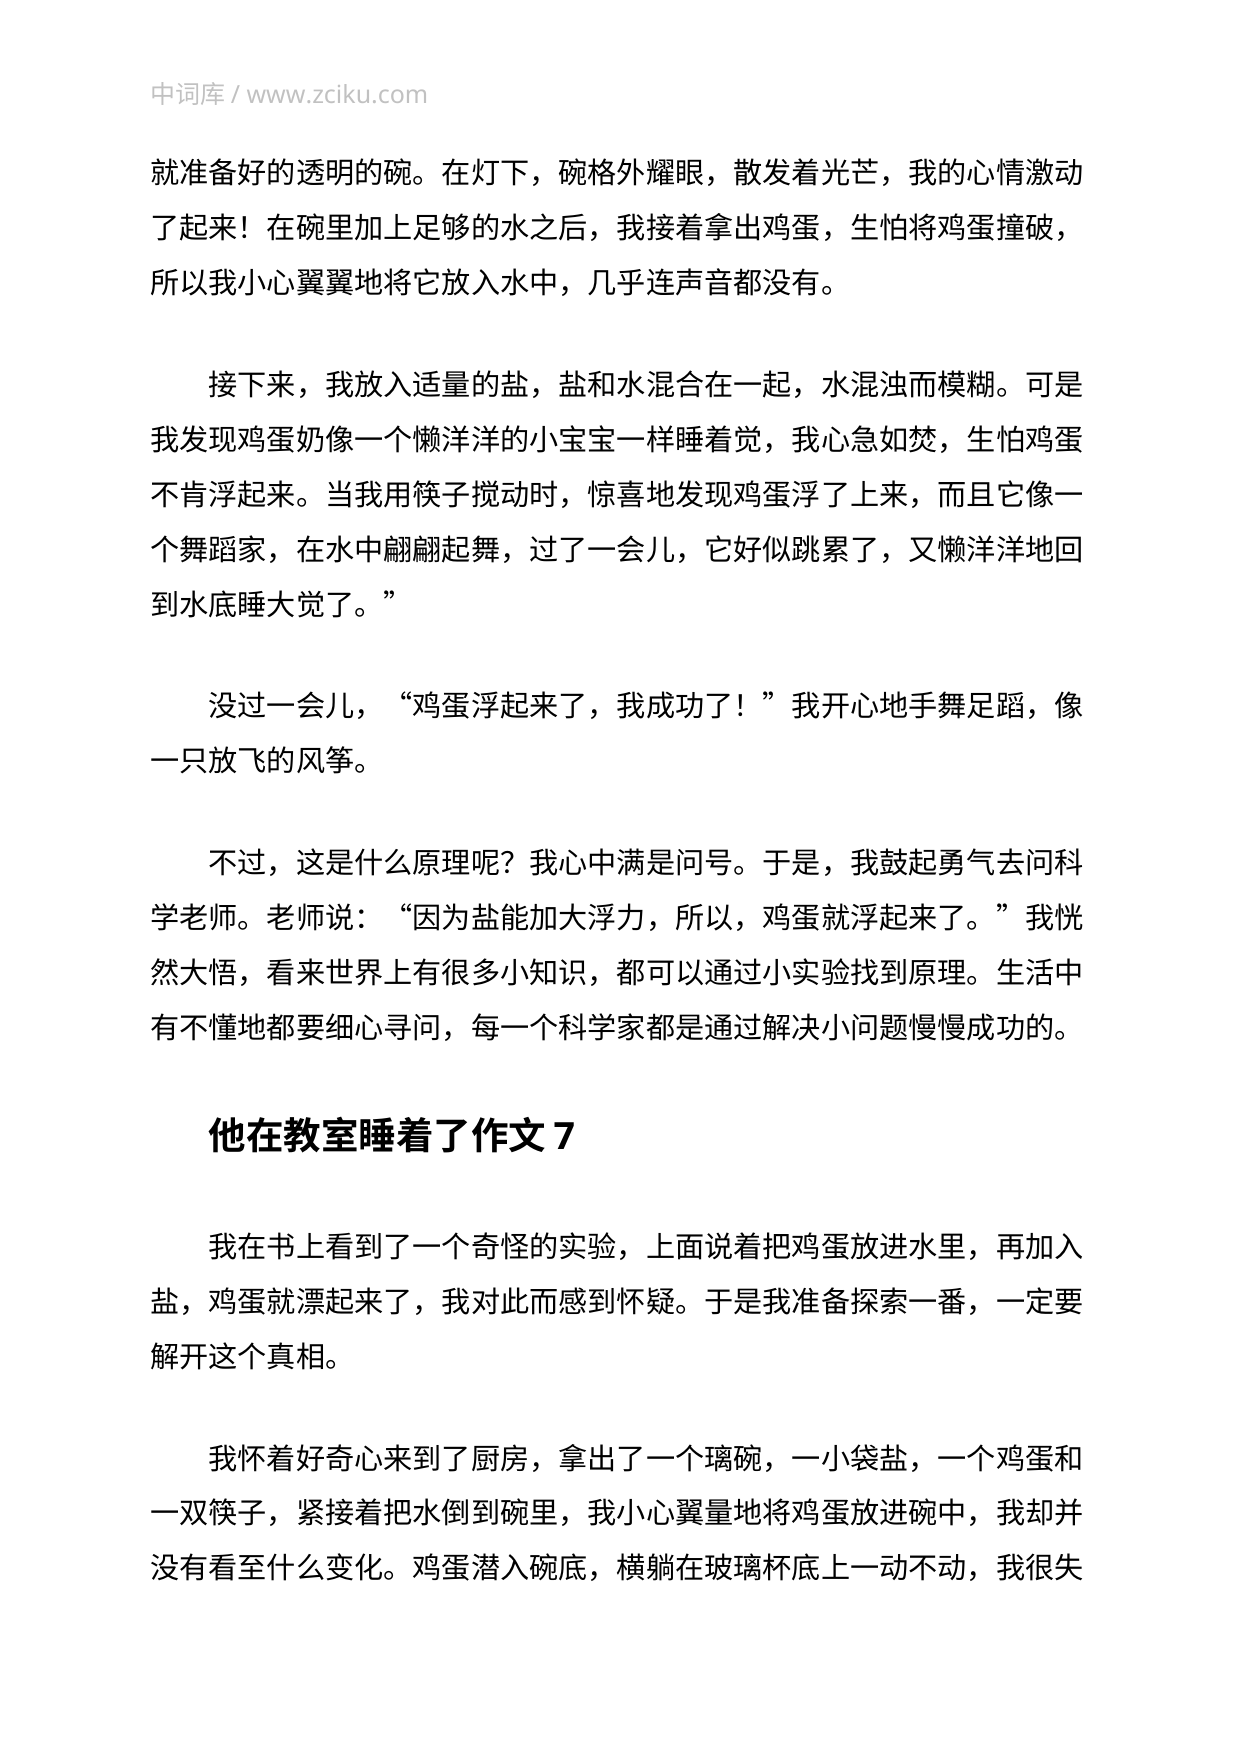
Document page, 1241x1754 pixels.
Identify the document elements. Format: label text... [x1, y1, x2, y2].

text 接下来，我放入适量的盐，盐和水混合在一起，水混浊而模糊。可是我发现鸡蛋奶像一个懒洋洋的小宝宝一样睡着觉，我心急如焚，生怕鸡蛋不肯浮起来。当我用筷子搅动时，惊喜地发现鸡蛋浮了上来，而且它像一个舞蹈家，在水中翩翩起舞，过了一会儿，它好似跳累了，又懒洋洋地回到水底睡大觉了。” [150, 362, 1090, 623]
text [150, 150, 1090, 302]
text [150, 1435, 1090, 1587]
text 他在教室睡着了作文7 [150, 1106, 1090, 1161]
text 没过一会儿，“鸡蛋浮起来了，我成功了！”我开心地手舞足蹈，像一只放飞的风筝。 [150, 683, 1090, 780]
text 不过，这是什么原理呢？我心中满是问号。于是，我鼓起勇气去问科学老师。老师说：“因为盐能加大浮力，所以，鸡蛋就浮起来了。”我恍然大悟，看来世界上有很多小知识，都可以通过小实验找到原理。生活中有不懂地都要细心寻问，每一个科学家都是通过解决小问题慢慢成功的。 [150, 839, 1090, 1047]
text 我在书上看到了一个奇怪的实验，上面说着把鸡蛋放进水里，再加入盐，鸡蛋就漂起来了，我对此而感到怀疑。于是我准备探索一番，一定要解开这个真相。 [150, 1224, 1090, 1376]
